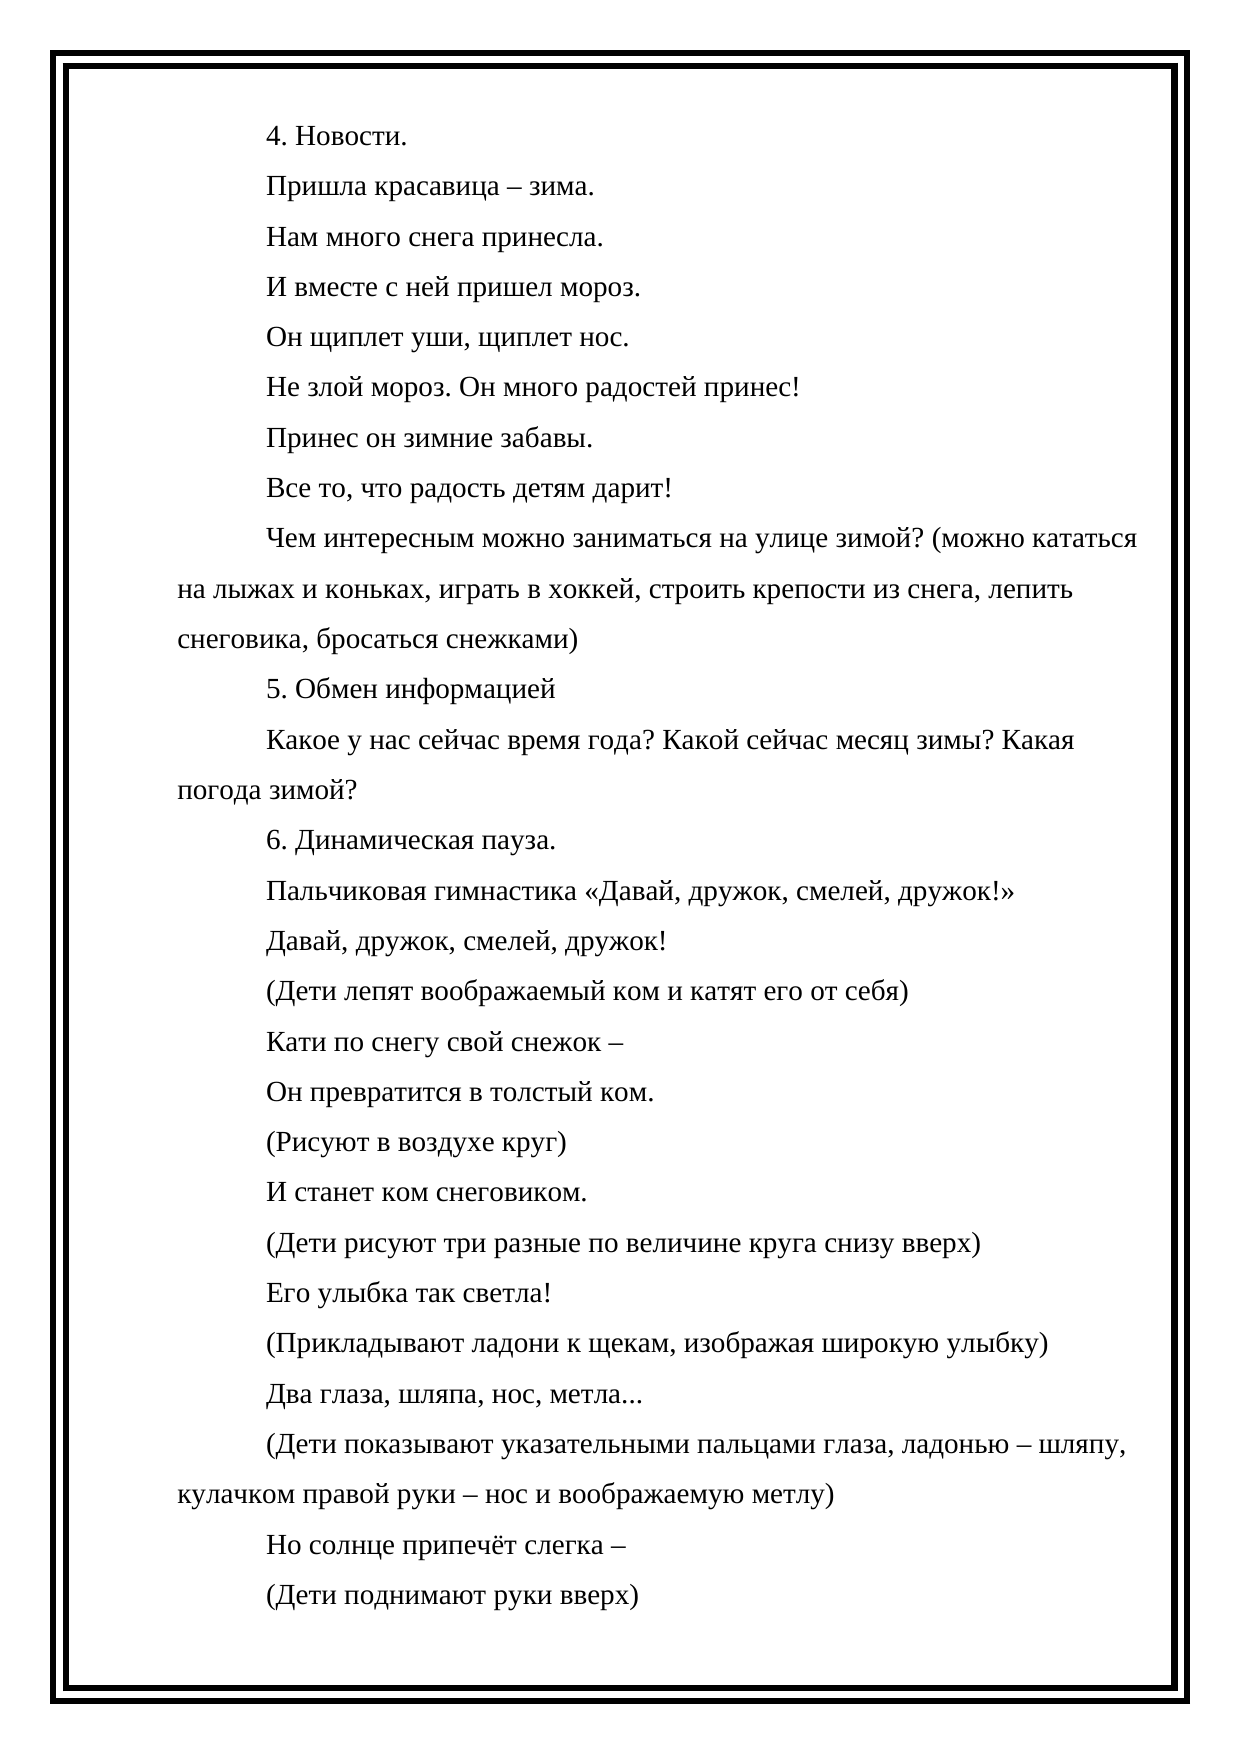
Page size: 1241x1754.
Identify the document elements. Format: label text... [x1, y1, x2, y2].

text Кати по снегу свой снежок – [177, 1024, 1152, 1057]
text Пришла красавица – зима. [177, 168, 1152, 202]
text И станет ком снеговиком. [177, 1174, 1152, 1208]
text 4. Новости. [177, 118, 1152, 152]
text Какое у нас сейчас время года? Какой сейчас месяц зимы? Какая погода зимой? [177, 722, 1152, 806]
text Пальчиковая гимнастика «Давай, дружок, смелей, дружок!» [177, 873, 1152, 906]
text Принес он зимние забавы. [177, 420, 1152, 453]
text Не злой мороз. Он много радостей принес! [177, 369, 1152, 403]
text Все то, что радость детям дарит! [177, 470, 1152, 504]
text Два глаза, шляпа, нос, метла... [177, 1376, 1152, 1409]
text 5. Обмен информацией [177, 671, 1152, 705]
text Чем интересным можно заниматься на улице зимой? (можно кататься на лыжах и коньках, играть в хоккей, строить крепости из снега, лепить снеговика, бросаться снежками) [177, 521, 1152, 655]
text (Прикладывают ладони к щекам, изображая широкую улыбку) [177, 1326, 1152, 1359]
text Давай, дружок, смелей, дружок! [177, 923, 1152, 957]
text Его улыбка так светла! [177, 1275, 1152, 1309]
text (Рисуют в воздухе круг) [177, 1124, 1152, 1158]
text (Дети рисуют три разные по величине круга снизу вверх) [177, 1225, 1152, 1258]
text (Дети показывают указательными пальцами глаза, ладонью – шляпу, кулачком правой руки – нос и воображаемую метлу) [177, 1426, 1152, 1510]
text Но солнце припечёт слегка – [177, 1527, 1152, 1560]
text Нам много снега принесла. [177, 219, 1152, 252]
text 6. Динамическая пауза. [177, 822, 1152, 856]
text Он щиплет уши, щиплет нос. [177, 319, 1152, 353]
text Он превратится в толстый ком. [177, 1074, 1152, 1107]
text (Дети лепят воображаемый ком и катят его от себя) [177, 973, 1152, 1007]
text И вместе с ней пришел мороз. [177, 269, 1152, 302]
text (Дети поднимают руки вверх) [177, 1577, 1152, 1611]
